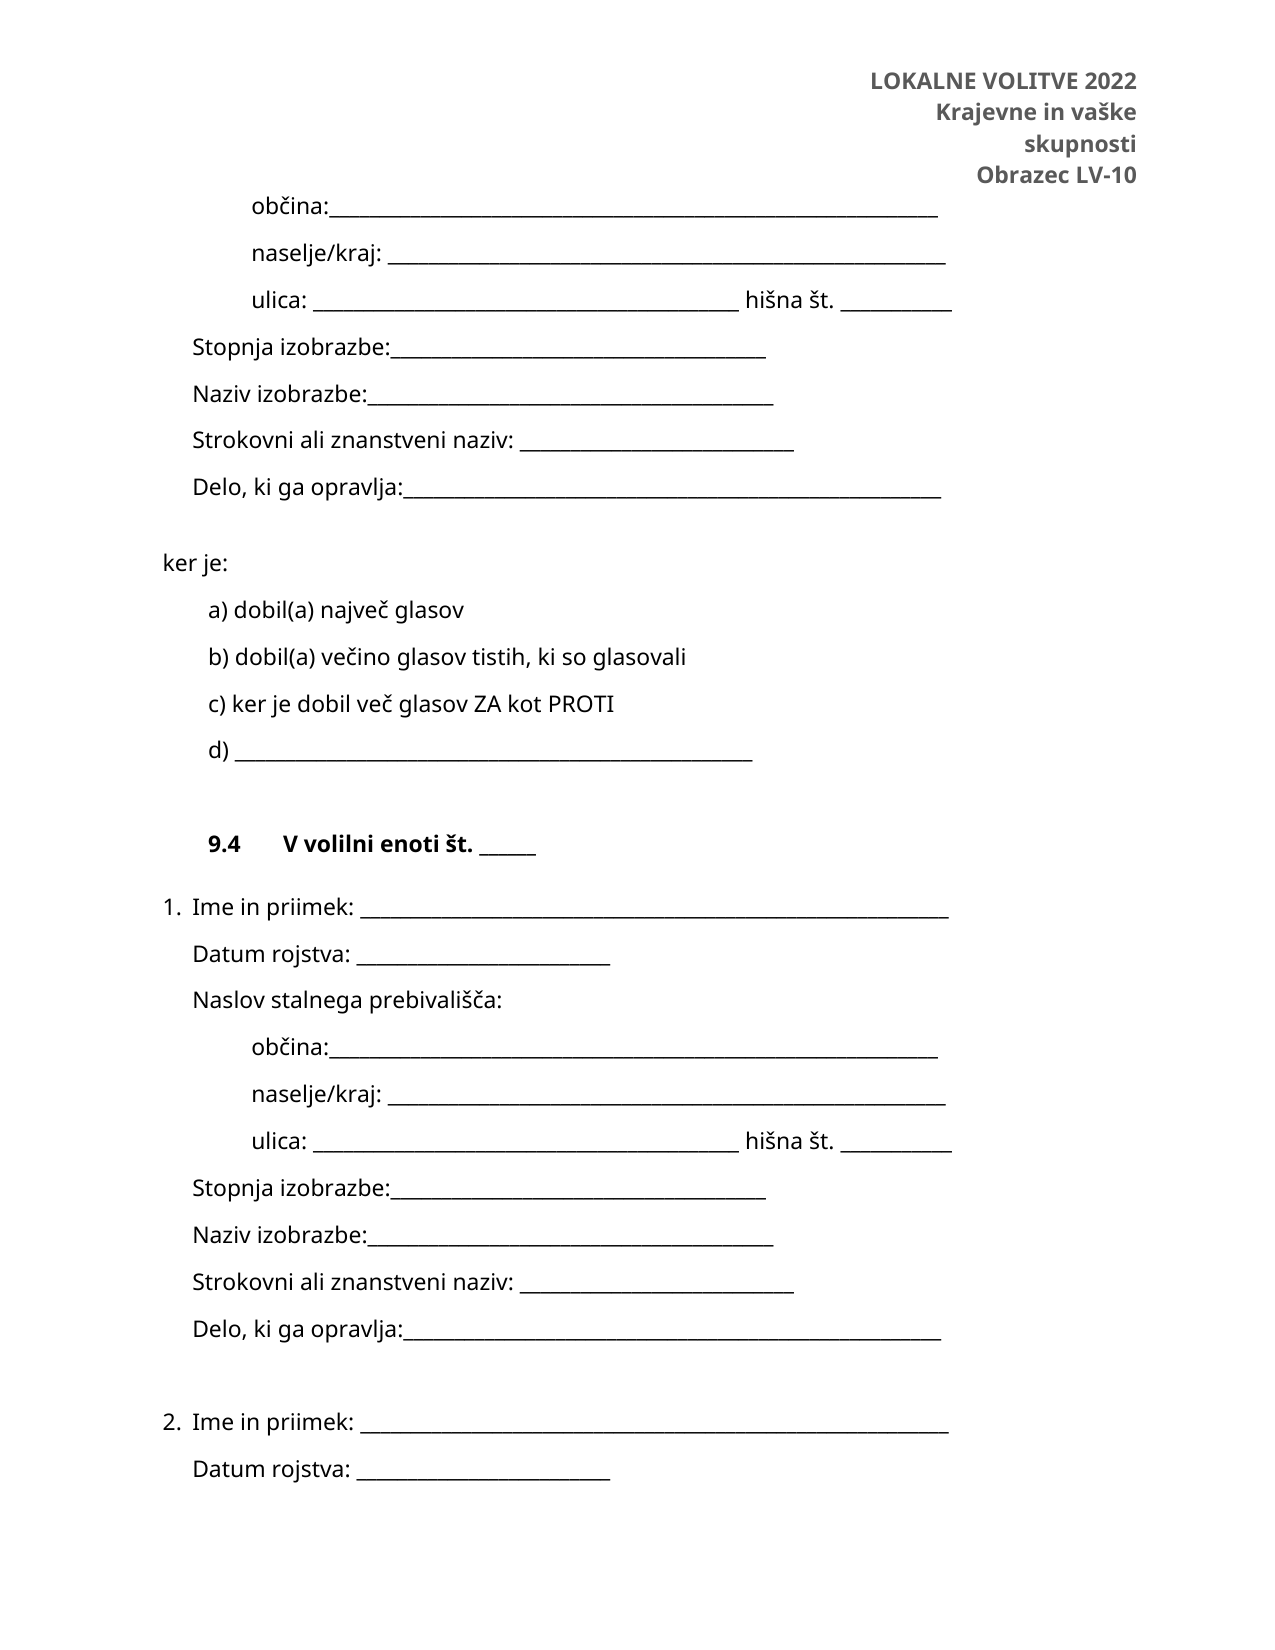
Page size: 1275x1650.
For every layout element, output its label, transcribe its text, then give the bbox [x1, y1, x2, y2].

text Naslov stalnega prebivališča: [133, 984, 1137, 1016]
text Datum rojstva: _________________________ [162, 1453, 1137, 1484]
text naselje/kraj: _______________________________________________________ [251, 1078, 1137, 1109]
text naselje/kraj: _______________________________________________________ [251, 237, 1137, 268]
text b) dobil(a) večino glasov tistih, ki so glasovali [133, 641, 1137, 672]
text občina:____________________________________________________________ [251, 1031, 1137, 1063]
text občina:____________________________________________________________ [251, 190, 1137, 221]
list Ime in priimek: __________________________________________________________ [162, 891, 1137, 922]
text Datum rojstva: _________________________ [192, 938, 1137, 969]
list Ime in priimek: __________________________________________________________ [162, 1406, 1137, 1438]
text Strokovni ali znanstveni naziv: ___________________________ [192, 1266, 1137, 1297]
text ulica: __________________________________________ hišna št. ___________ [251, 284, 1137, 315]
text Stopnja izobrazbe:_____________________________________ [192, 331, 1137, 362]
text Delo, ki ga opravlja:_____________________________________________________ [133, 471, 1137, 502]
text Delo, ki ga opravlja:_____________________________________________________ [192, 1313, 1137, 1344]
text a) dobil(a) največ glasov [133, 594, 1137, 625]
text d) ___________________________________________________ [133, 734, 1137, 766]
text Naziv izobrazbe:________________________________________ [192, 1219, 1137, 1250]
text Naziv izobrazbe:________________________________________ [192, 377, 1137, 409]
text c) ker je dobil več glasov ZA kot PROTI [133, 688, 1137, 719]
text ulica: __________________________________________ hišna št. ___________ [251, 1125, 1137, 1156]
text Stopnja izobrazbe:_____________________________________ [192, 1172, 1137, 1203]
text ker je: [133, 547, 1137, 578]
text Strokovni ali znanstveni naziv: ___________________________ [192, 424, 1137, 456]
list V volilni enoti št. ______ [208, 828, 1137, 859]
